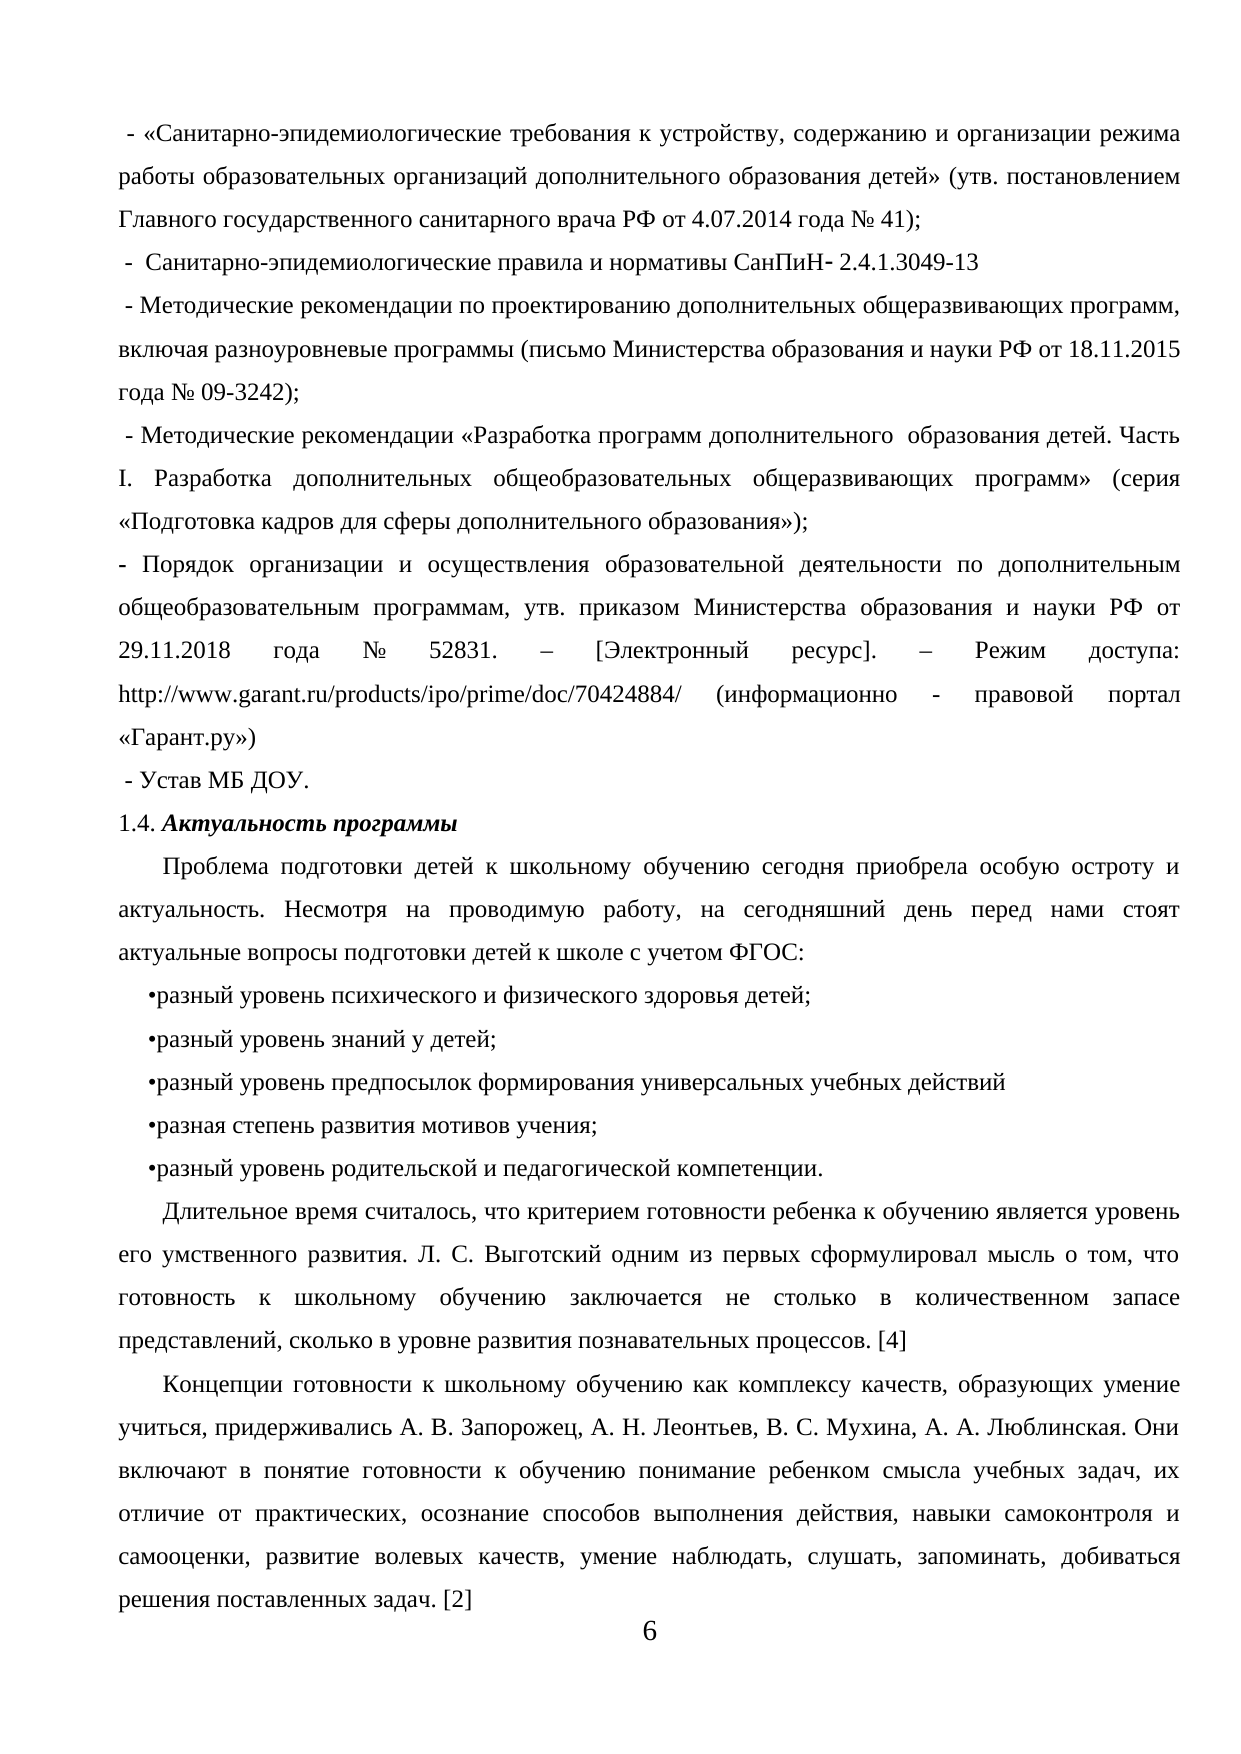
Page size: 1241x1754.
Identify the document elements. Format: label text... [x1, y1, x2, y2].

text - Устав МБ ДОУ. [118, 765, 1181, 794]
text Проблема подготовки детей к школьному обучению сегодня приобрела особую остроту и актуальность. Несмотря на проводимую работу, на сегодняшний день перед нами стоят актуальные вопросы подготовки детей к школе с учетом ФГОС: [118, 851, 1181, 966]
text •разный уровень родительской и педагогической компетенции. [118, 1153, 1181, 1182]
text - Санитарно-эпидемиологические правила и нормативы СанПиН 2.4.1.3049-13 [118, 247, 1181, 276]
text •разная степень развития мотивов учения; [118, 1110, 1181, 1139]
text - Методические рекомендации «Разработка программ дополнительного образования детей. Часть I. Разработка дополнительных общеобразовательных общеразвивающих программ» (серия «Подготовка кадров для сферы дополнительного образования»); [118, 420, 1181, 535]
text - Методические рекомендации по проектированию дополнительных общеразвивающих программ, включая разноуровневые программы (письмо Министерства образования и науки РФ от 18.11.2015 года № 09-3242); [118, 291, 1181, 406]
text •разный уровень предпосылок формирования универсальных учебных действий [118, 1067, 1181, 1096]
text Длительное время считалось, что критерием готовности ребенка к обучению является уровень его умственного развития. Л. С. Выготский одним из первых сформулировал мысль о том, что готовность к школьному обучению заключается не столько в количественном запасе представлений, сколько в уровне развития познавательных процессов. [4] [118, 1196, 1181, 1354]
text - «Санитарно-эпидемиологические требования к устройству, содержанию и организации режима работы образовательных организаций дополнительного образования детей» (утв. постановлением Главного государственного санитарного врача РФ от 4.07.2014 года № 41); [118, 118, 1181, 233]
text - Порядок организации и осуществления образовательной деятельности по дополнительным общеобразовательным программам, утв. приказом Министерства образования и науки РФ от 29.11.2018 года № 52831. – [Электронный ресурс]. – Режим доступа: http://www.garant.ru/products/ipo/prime/doc/70424884/ (информационно - правовой портал «Гарант.ру») [118, 549, 1181, 751]
text 1.4. Актуальность программы [118, 808, 1181, 837]
text Концепции готовности к школьному обучению как комплексу качеств, образующих умение учиться, придерживались А. В. Запорожец, А. Н. Леонтьев, В. С. Мухина, А. А. Люблинская. Они включают в понятие готовности к обучению понимание ребенком смысла учебных задач, их отличие от практических, осознание способов выполнения действия, навыки самоконтроля и самооценки, развитие волевых качеств, умение наблюдать, слушать, запоминать, добиваться решения поставленных задач. [2] [118, 1369, 1181, 1613]
text •разный уровень психического и физического здоровья детей; [118, 981, 1181, 1009]
text •разный уровень знаний у детей; [118, 1024, 1181, 1052]
